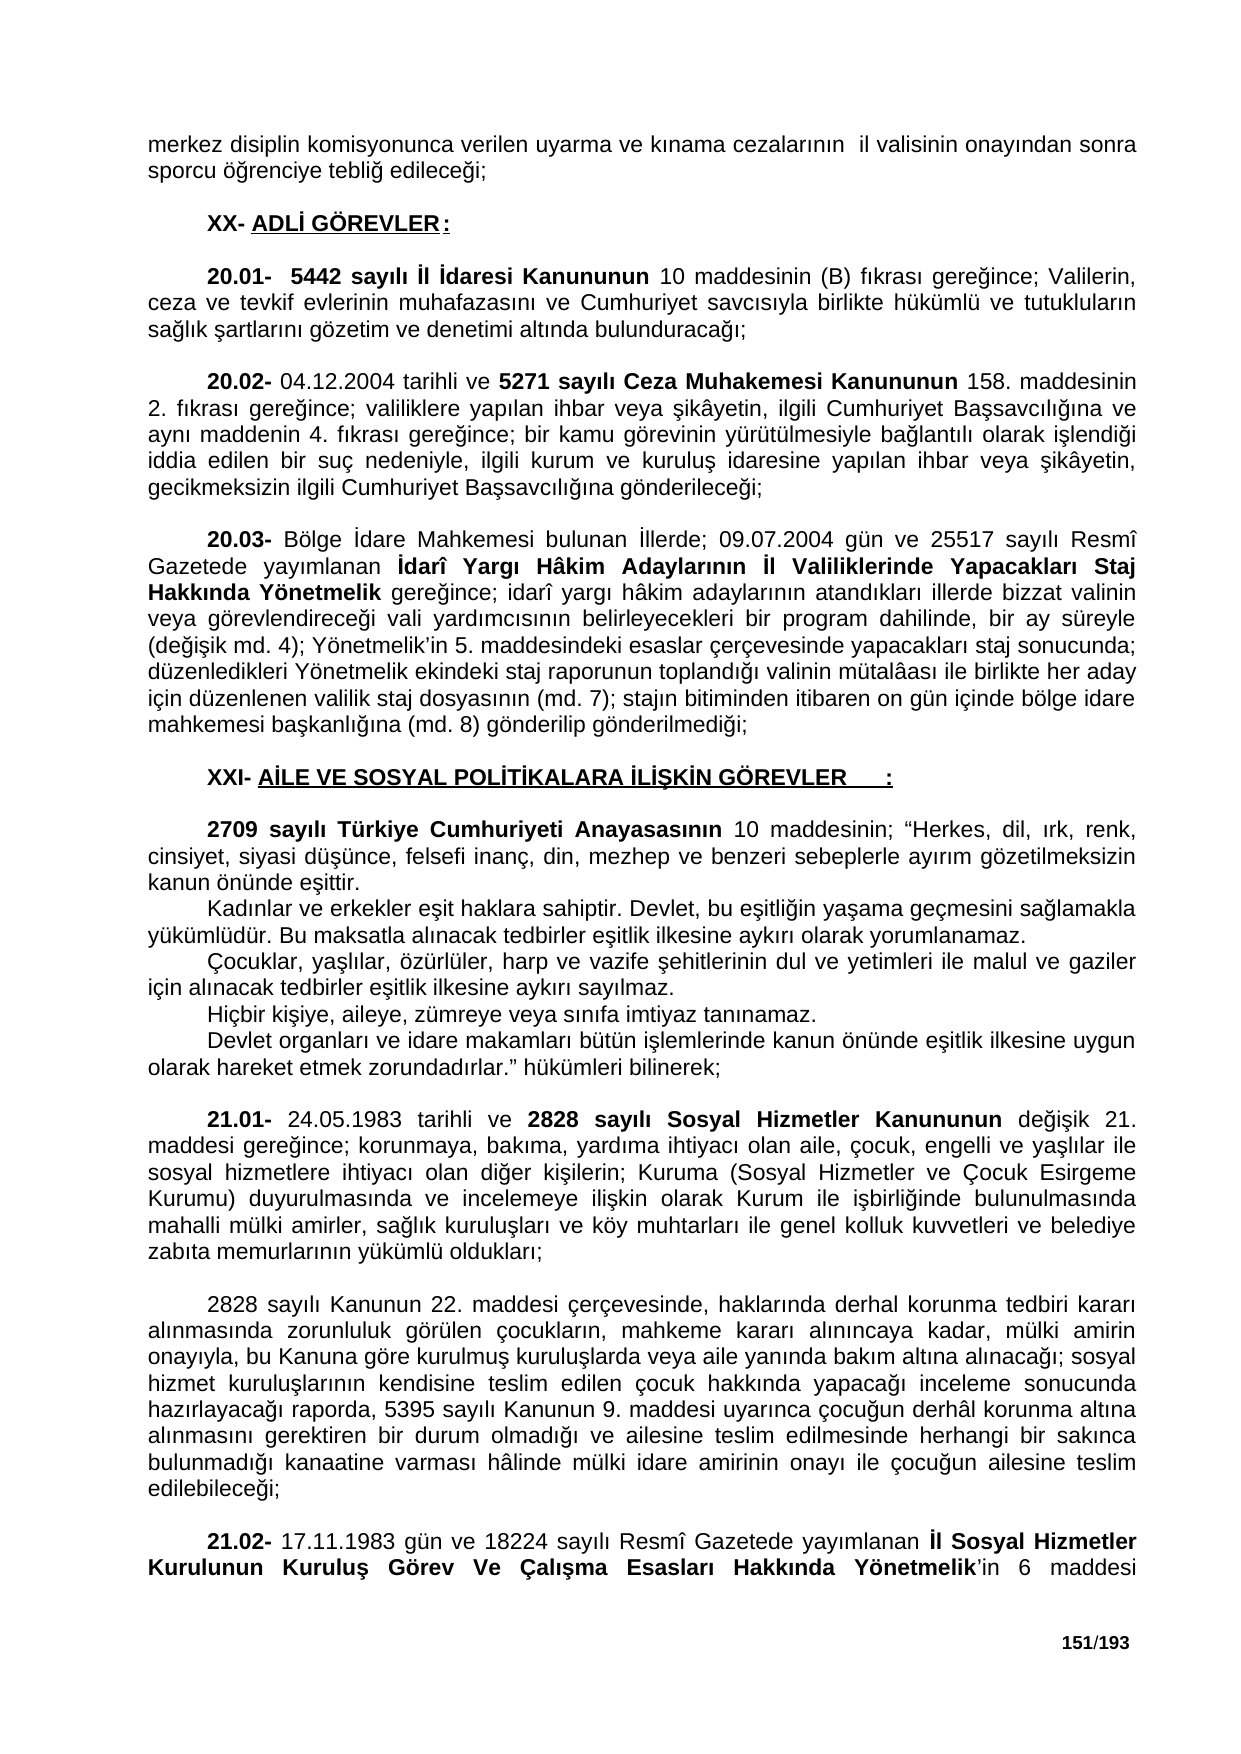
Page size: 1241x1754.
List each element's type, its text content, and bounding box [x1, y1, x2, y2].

text 20.02- 04.12.2004 tarihli ve 5271 sayılı Ceza Muhakemesi Kanununun 158. maddesinin 2. fıkrası gereğince; valiliklere yapılan ihbar veya şikâyetin, ilgili Cumhuriyet Başsavcılığına ve aynı maddenin 4. fıkrası gereğince; bir kamu görevinin yürütülmesiyle bağlantılı olarak işlendiği iddia edilen bir suç nedeniyle, ilgili kurum ve kuruluş idaresine yapılan ihbar veya şikâyetin, gecikmeksizin ilgili Cumhuriyet Başsavcılığına gönderileceği; [148, 368, 1137, 500]
text Hiçbir kişiye, aileye, zümreye veya sınıfa imtiyaz tanınamaz. [148, 1001, 1137, 1027]
text 2709 sayılı Türkiye Cumhuriyeti Anayasasının 10 maddesinin; “Herkes, dil, ırk, renk, cinsiyet, siyasi düşünce, felsefi inanç, din, mezhep ve benzeri sebeplerle ayırım gözetilmeksizin kanun önünde eşittir. [148, 816, 1137, 895]
text 2828 sayılı Kanunun 22. maddesi çerçevesinde, haklarında derhal korunma tedbiri kararı alınmasında zorunluluk görülen çocukların, mahkeme kararı alınıncaya kadar, mülki amirin onayıyla, bu Kanuna göre kurulmuş kuruluşlarda veya aile yanında bakım altına alınacağı; sosyal hizmet kuruluşlarının kendisine teslim edilen çocuk hakkında yapacağı inceleme sonucunda hazırlayacağı raporda, 5395 sayılı Kanunun 9. maddesi uyarınca çocuğun derhâl korunma altına alınmasını gerektiren bir durum olmadığı ve ailesine teslim edilmesinde herhangi bir sakınca bulunmadığı kanaatine varması hâlinde mülki idare amirinin onayı ile çocuğun ailesine teslim edilebileceği; [148, 1291, 1137, 1501]
text 20.01- 5442 sayılı İl İdaresi Kanununun 10 maddesinin (B) fıkrası gereğince; Valilerin, ceza ve tevkif evlerinin muhafazasını ve Cumhuriyet savcısıyla birlikte hükümlü ve tutukluların sağlık şartlarını gözetim ve denetimi altında bulunduracağı; [148, 263, 1137, 342]
text XX- ADLİ GÖREVLER : [148, 210, 1137, 236]
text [148, 1528, 1137, 1581]
text 20.03- Bölge İdare Mahkemesi bulunan İllerde; 09.07.2004 gün ve 25517 sayılı Resmî Gazetede yayımlanan İdarî Yargı Hâkim Adaylarının İl Valiliklerinde Yapacakları Staj Hakkında Yönetmelik gereğince; idarî yargı hâkim adaylarının atandıkları illerde bizzat valinin veya görevlendireceği vali yardımcısının belirleyecekleri bir program dahilinde, bir ay süreyle (değişik md. 4); Yönetmelik’in 5. maddesindeki esaslar çerçevesinde yapacakları staj sonucunda; düzenledikleri Yönetmelik ekindeki staj raporunun toplandığı valinin mütalâası ile birlikte her aday için düzenlenen valilik staj dosyasının (md. 7); stajın bitiminden itibaren on gün içinde bölge idare mahkemesi başkanlığına (md. 8) gönderilip gönderilmediği; [148, 526, 1137, 737]
text XXI- AİLE VE SOSYAL POLİTİKALARA İLİŞKİN GÖREVLER : [148, 763, 1137, 790]
text Çocuklar, yaşlılar, özürlüler, harp ve vazife şehitlerinin dul ve yetimleri ile malul ve gaziler için alınacak tedbirler eşitlik ilkesine aykırı sayılmaz. [148, 948, 1137, 1001]
text Kadınlar ve erkekler eşit haklara sahiptir. Devlet, bu eşitliğin yaşama geçmesini sağlamakla yükümlüdür. Bu maksatla alınacak tedbirler eşitlik ilkesine aykırı olarak yorumlanamaz. [148, 895, 1137, 948]
text 21.01- 24.05.1983 tarihli ve 2828 sayılı Sosyal Hizmetler Kanununun değişik 21. maddesi gereğince; korunmaya, bakıma, yardıma ihtiyacı olan aile, çocuk, engelli ve yaşlılar ile sosyal hizmetlere ihtiyacı olan diğer kişilerin; Kuruma (Sosyal Hizmetler ve Çocuk Esirgeme Kurumu) duyurulmasında ve incelemeye ilişkin olarak Kurum ile işbirliğinde bulunulmasında mahalli mülki amirler, sağlık kuruluşları ve köy muhtarları ile genel kolluk kuvvetleri ve belediye zabıta memurlarının yükümlü oldukları; [148, 1106, 1137, 1264]
text Devlet organları ve idare makamları bütün işlemlerinde kanun önünde eşitlik ilkesine uygun olarak hareket etmek zorundadırlar.” hükümleri bilinerek; [148, 1027, 1137, 1080]
